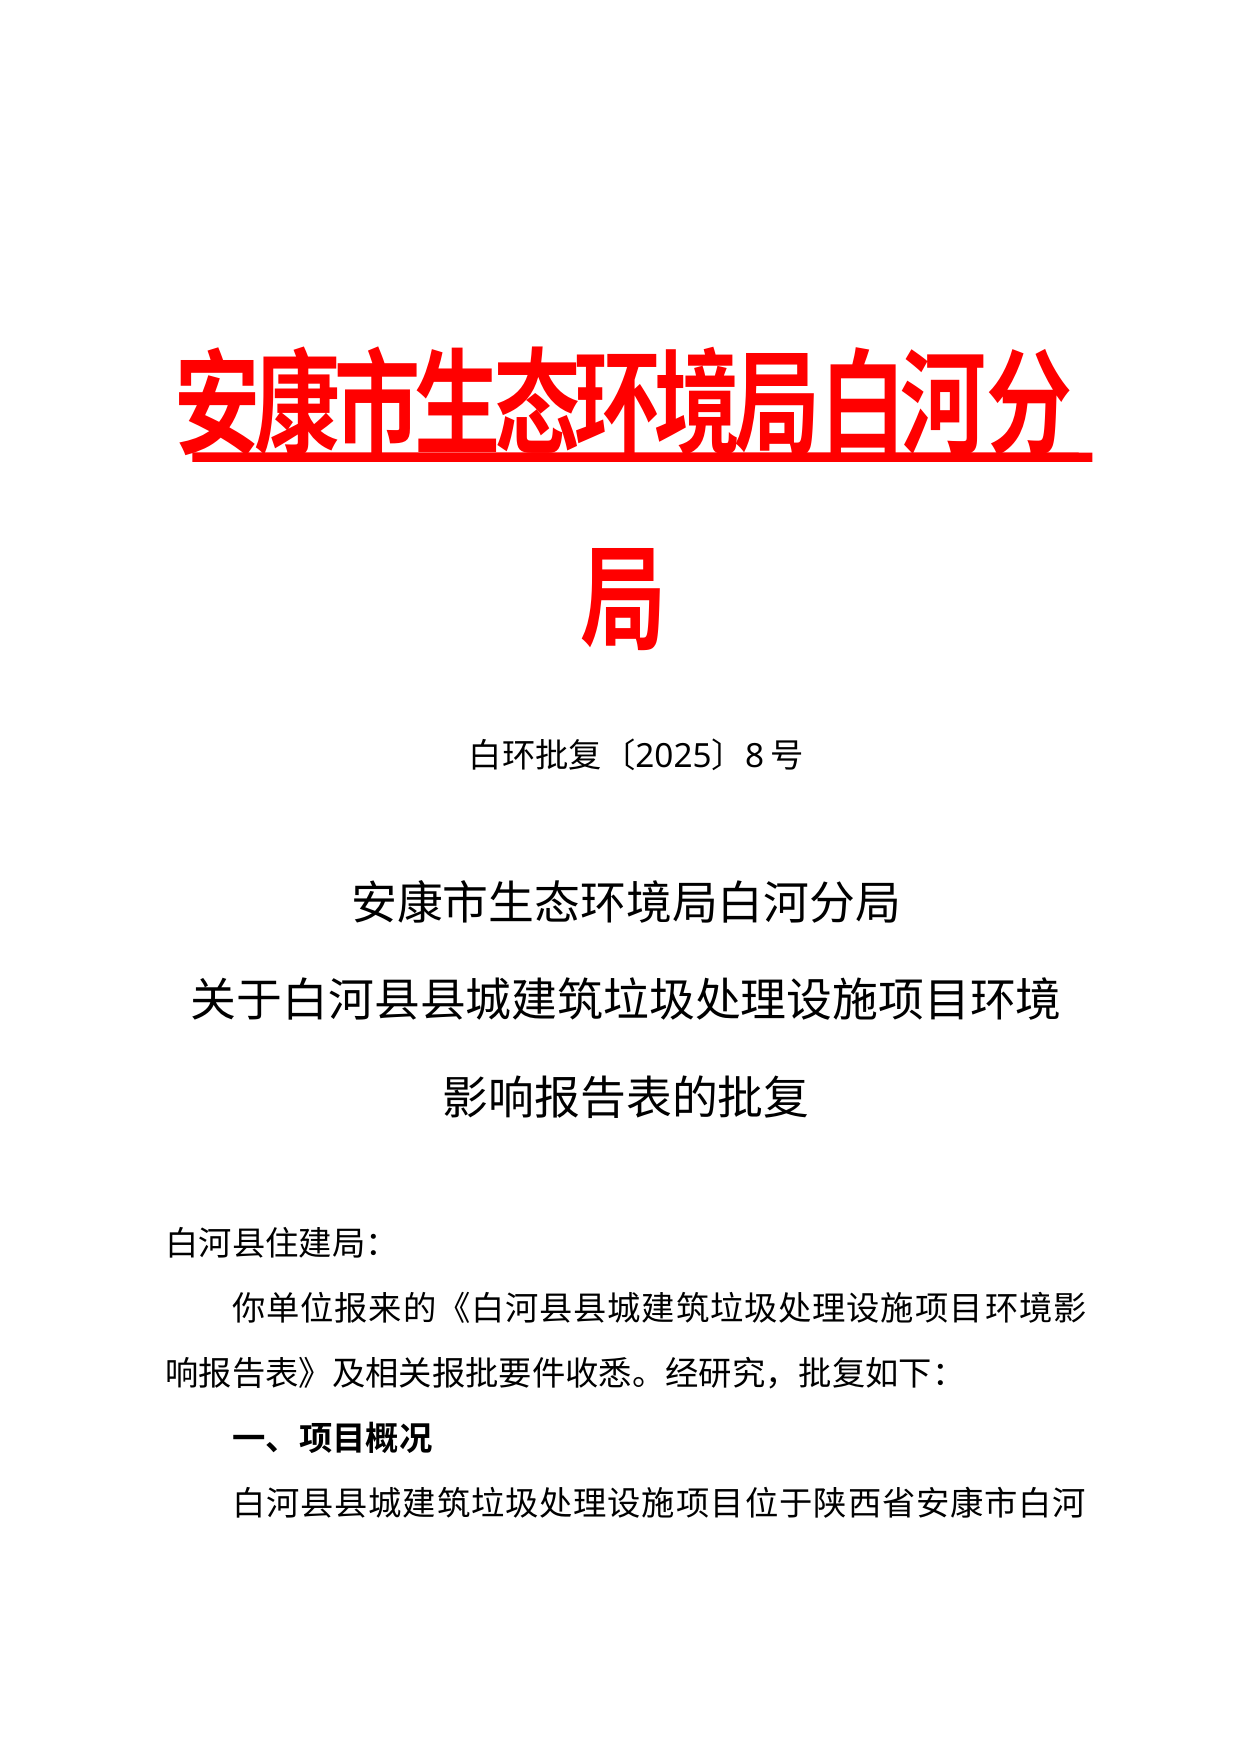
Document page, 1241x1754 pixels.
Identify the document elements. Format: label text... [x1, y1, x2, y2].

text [165, 1468, 1087, 1533]
text 白环批复〔2025〕8号 [165, 720, 1087, 785]
text 安康市生态环境局白河分局 [165, 850, 1087, 948]
text 你单位报来的《白河县县城建筑垃圾处理设施项目环境影响报告表》及相关报批要件收悉。经研究，批复如下： [165, 1273, 1087, 1403]
text 白河县住建局： [165, 1208, 1087, 1273]
text 安康市生态环境局白河分局 [165, 298, 1087, 688]
text 关于白河县县城建筑垃圾处理设施项目环境 [165, 948, 1087, 1045]
text 一、项目概况 [165, 1403, 1087, 1468]
text 影响报告表的批复 [165, 1045, 1087, 1143]
